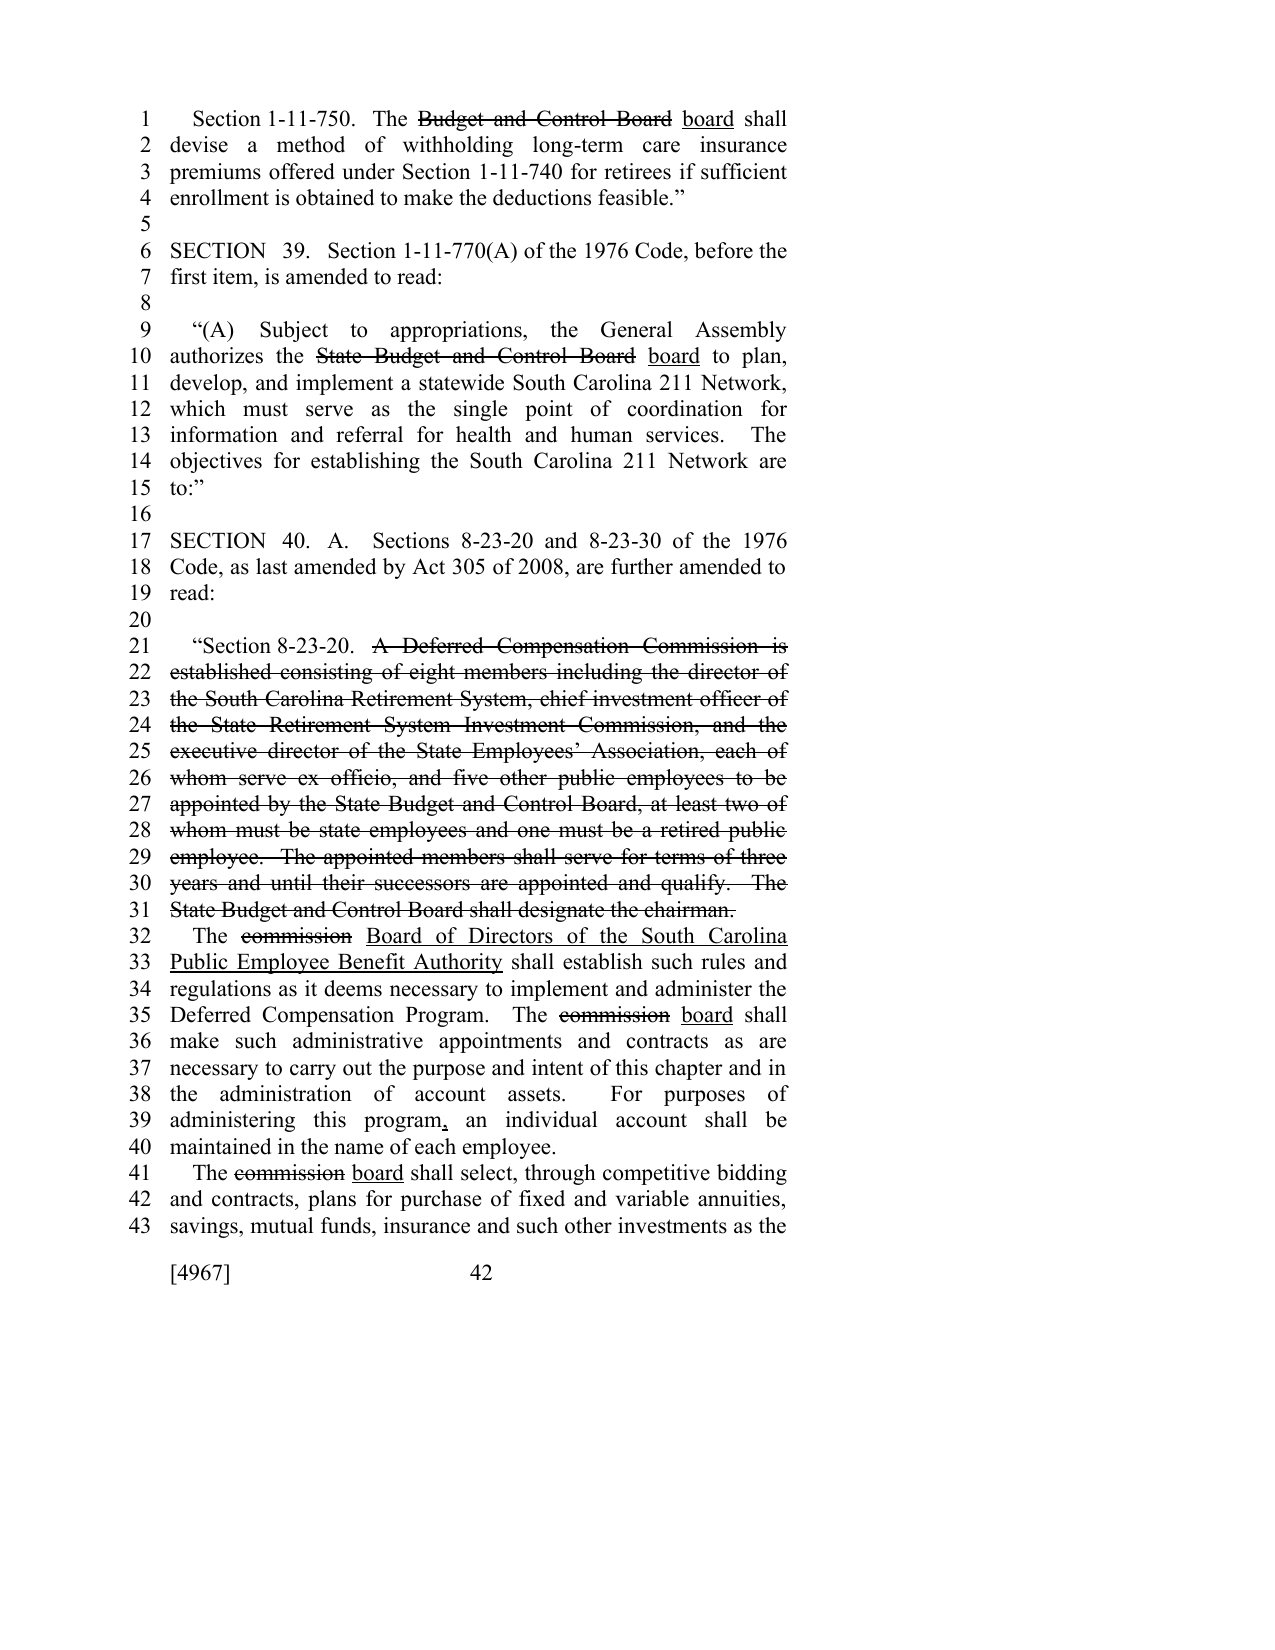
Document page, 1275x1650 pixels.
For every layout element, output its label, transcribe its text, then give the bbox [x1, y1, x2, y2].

text SECTION 40. A. Sections 8-23-20 and 8-23-30 of the 1976 Code, as last amended by Act 305 of 2008, are further amended to read: [169, 527, 787, 606]
text “(A) Subject to appropriations, the General Assembly authorizes the State Budget and Control Board board to plan, develop, and implement a statewide South Carolina 211 Network, which must serve as the single point of coordination for information and referral for health and human services. The objectives for establishing the South Carolina 211 Network are to:” [169, 316, 787, 500]
text Section 1-11-750. The Budget and Control Board board shall devise a method of withholding long-term care insurance premiums offered under Section 1-11-740 for retirees if sufficient enrollment is obtained to make the deductions feasible.” [169, 105, 787, 210]
text SECTION 39. Section 1-11-770(A) of the 1976 Code, before the first item, is amended to read: [169, 237, 787, 289]
text The commission Board of Directors of the South Carolina Public Employee Benefit Authority shall establish such rules and regulations as it deems necessary to implement and administer the Deferred Compensation Program. The commission board shall make such administrative appointments and contracts as are necessary to carry out the purpose and intent of this chapter and in the administration of account assets. For purposes of administering this program, an individual account shall be maintained in the name of each employee. [169, 922, 787, 1159]
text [169, 1159, 787, 1238]
